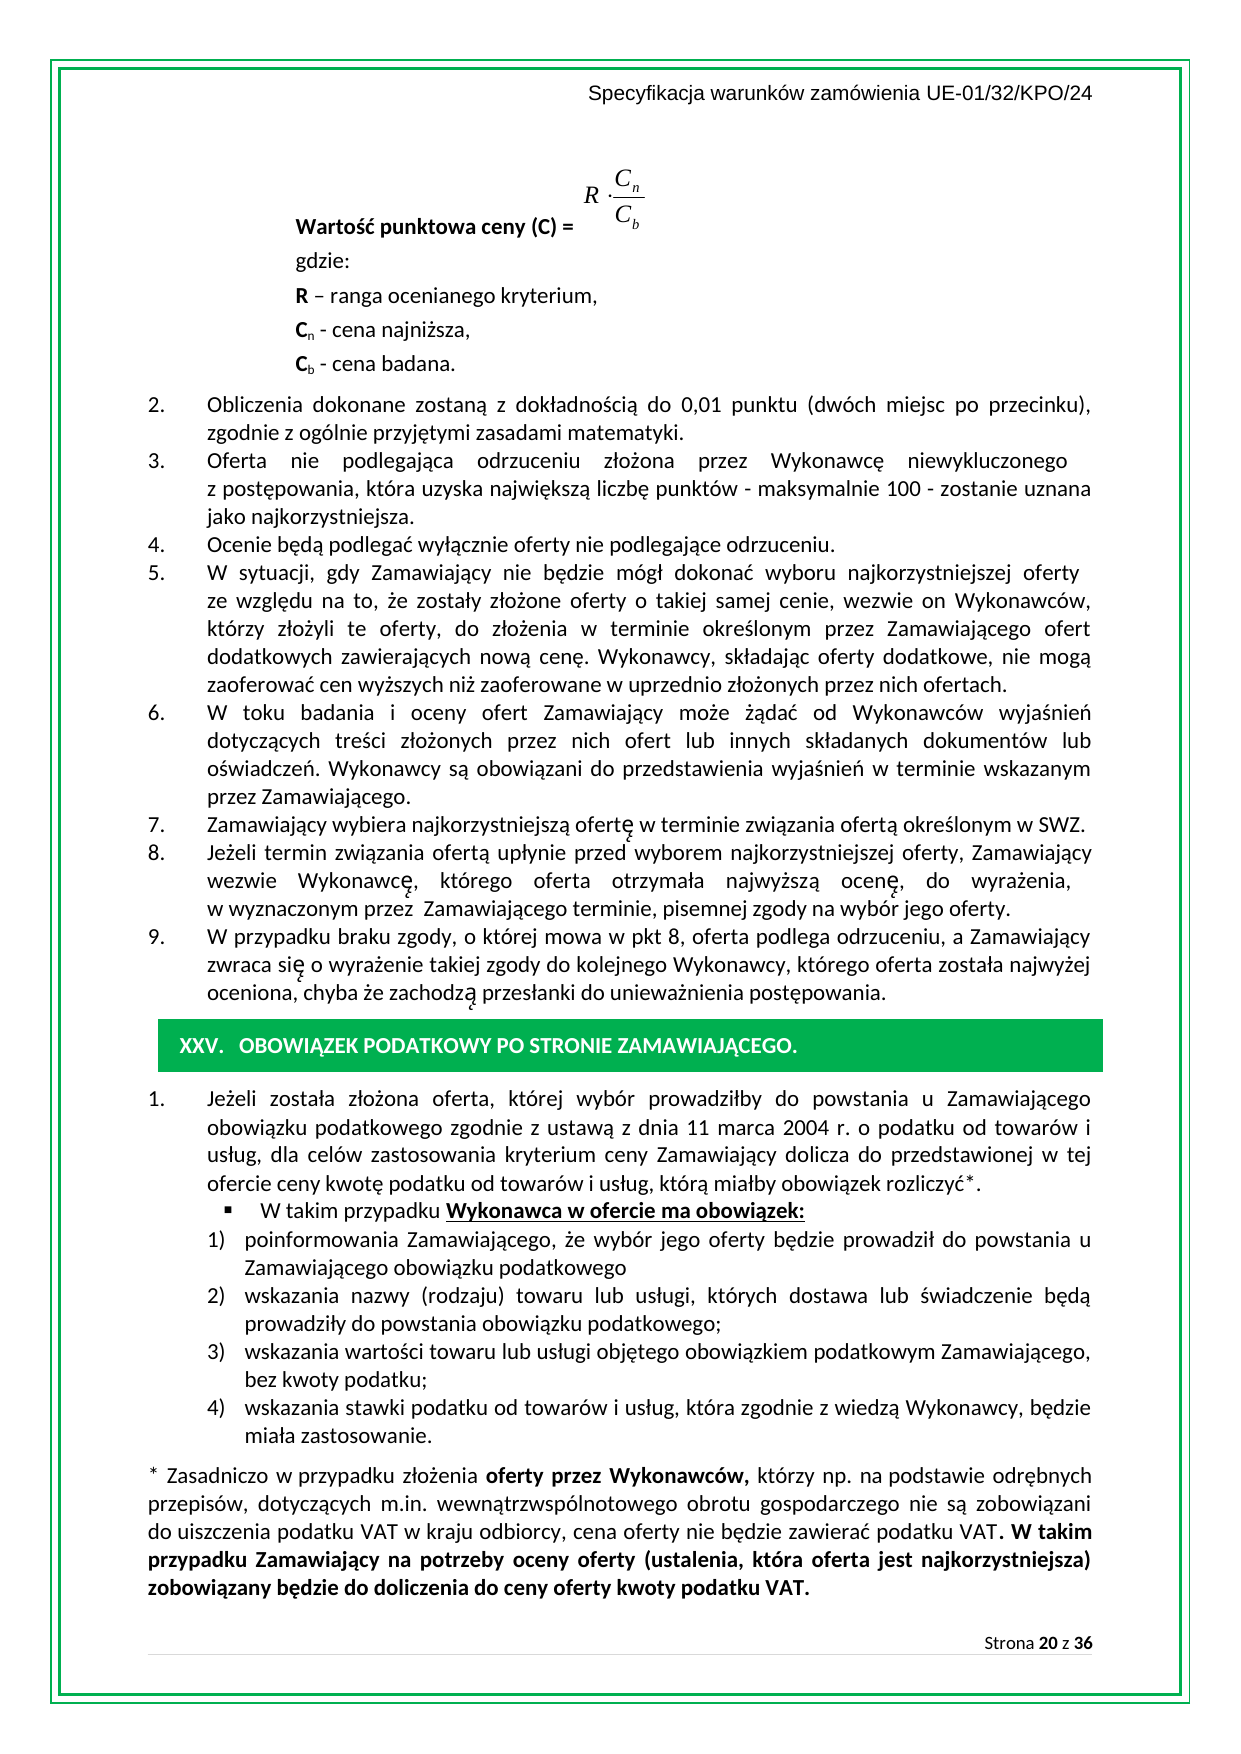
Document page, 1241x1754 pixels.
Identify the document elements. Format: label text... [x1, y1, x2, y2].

list W toku badania i oceny ofert Zamawiający może żądać od Wykonawców wyjaśnień dotyczących treści złożonych przez nich ofert lub innych składanych dokumentów lub oświadczeń. Wykonawcy są obowiązani do przedstawienia wyjaśnień w terminie wskazanym przez Zamawiającego. [148, 698, 1092, 810]
list Ocenie będą podlegać wyłącznie oferty nie podlegające odrzuceniu. [148, 530, 1092, 558]
text R – ranga ocenianego kryterium, [221, 281, 1092, 309]
list W takim przypadku Wykonawca w ofercie ma obowiązek: [223, 1197, 1092, 1225]
list W sytuacji, gdy Zamawiający nie będzie mógł dokonać wyboru najkorzystniejszej oferty ze względu na to, że zostały złożone oferty o takiej samej cenie, wezwie on Wykonawców, którzy złożyli te oferty, do złożenia w terminie określonym przez Zamawiającego ofert dodatkowych zawierających nową cenę. Wykonawcy, składając oferty dodatkowe, nie mogą zaoferować cen wyższych niż zaoferowane w uprzednio złożonych przez nich ofertach. [148, 558, 1092, 698]
text * Zasadniczo w przypadku złożenia oferty przez Wykonawców, którzy np. na podstawie odrębnych przepisów, dotyczących m.in. wewnątrzwspólnotowego obrotu gospodarczego nie są zobowiązani do uiszczenia podatku VAT w kraju odbiorcy, cena oferty nie będzie zawierać podatku VAT. W takim przypadku Zamawiający na potrzeby oceny oferty (ustalenia, która oferta jest najkorzystniejsza) zobowiązany będzie do doliczenia do ceny oferty kwoty podatku VAT. [148, 1461, 1092, 1601]
list wskazania nazwy (rodzaju) towaru lub usługi, których dostawa lub świadczenie będą prowadziły do powstania obowiązku podatkowego; [207, 1281, 1092, 1337]
table_header OBOWIĄZEK PODATKOWY PO STRONIE ZAMAWIAJĄCEGO. [158, 1019, 1103, 1072]
text Cn - cena najniższa, [221, 315, 1092, 343]
list Oferta nie podlegająca odrzuceniu złożona przez Wykonawcę niewykluczonego z postępowania, która uzyska największą liczbę punktów - maksymalnie 100 - zostanie uznana jako najkorzystniejsza. [148, 446, 1092, 530]
list W przypadku braku zgody, o której mowa w pkt 8, oferta podlega odrzuceniu, a Zamawiający zwraca się̨ o wyrażenie takiej zgody do kolejnego Wykonawcy, którego oferta została najwyżej oceniona, chyba że zachodzą̨ przesłanki do unieważnienia postępowania. [148, 922, 1092, 1006]
text Cb - cena badana. [221, 349, 1092, 377]
list Jeżeli została złożona oferta, której wybór prowadziłby do powstania u Zamawiającego obowiązku podatkowego zgodnie z ustawą z dnia 11 marca 2004 r. o podatku od towarów i usług, dla celów zastosowania kryterium ceny Zamawiający dolicza do przedstawionej w tej ofercie ceny kwotę podatku od towarów i usług, którą miałby obowiązek rozliczyć*. [148, 1084, 1092, 1197]
list Obliczenia dokonane zostaną z dokładnością do 0,01 punktu (dwóch miejsc po przecinku), zgodnie z ogólnie przyjętymi zasadami matematyki. [148, 390, 1092, 446]
list Zamawiający wybiera najkorzystniejszą ofertę̨ w terminie związania ofertą określonym w SWZ. [148, 810, 1092, 838]
list wskazania stawki podatku od towarów i usług, która zgodnie z wiedzą Wykonawcy, będzie miała zastosowanie. [207, 1393, 1092, 1449]
list poinformowania Zamawiającego, że wybór jego oferty będzie prowadził do powstania u Zamawiającego obowiązku podatkowego [207, 1225, 1092, 1281]
list wskazania wartości towaru lub usługi objętego obowiązkiem podatkowym Zamawiającego, bez kwoty podatku; [207, 1337, 1092, 1393]
text gdzie: [221, 247, 1092, 274]
text Wartość punktowa ceny (C) = [221, 162, 1092, 240]
list Jeżeli termin związania ofertą upłynie przed wyborem najkorzystniejszej oferty, Zamawiający wezwie Wykonawcę̨, którego oferta otrzymała najwyższą ocenę̨, do wyrażenia, w wyznaczonym przez Zamawiającego terminie, pisemnej zgody na wybór jego oferty. [148, 838, 1092, 922]
